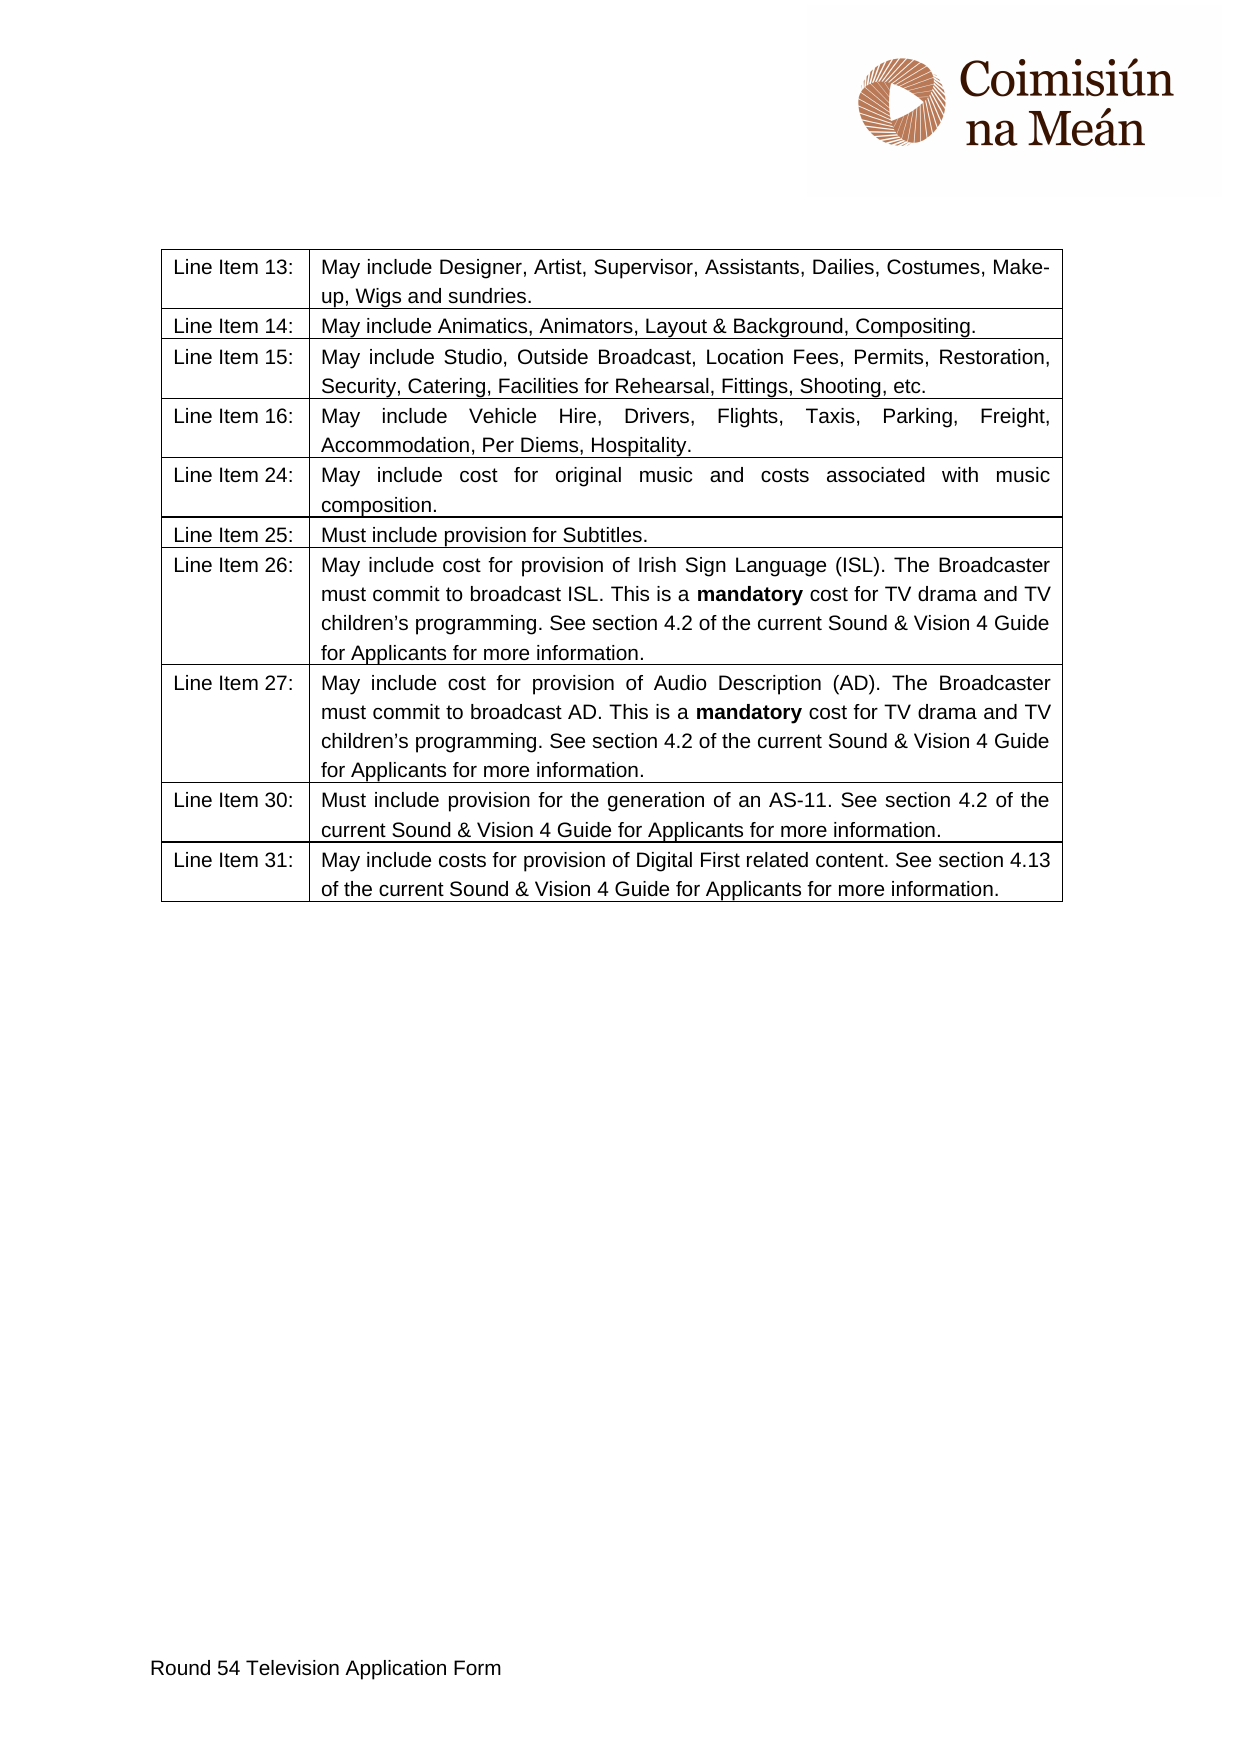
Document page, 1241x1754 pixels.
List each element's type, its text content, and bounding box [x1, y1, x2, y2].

table_cell Line Item 16: [162, 399, 309, 457]
table_cell Line Item 27: [162, 665, 309, 782]
table_cell Line Item 26: [162, 548, 309, 664]
table_cell May include Animatics, Animators, Layout & Background, Compositing. [310, 309, 1062, 338]
table_cell May include cost for provision of Audio Description (AD). The Broadcaster must commit to broadcast AD. This is a mandatory cost for TV drama and TV children’s programming. See section 4.2 of the current Sound & Vision 4 Guide for Applicants for more information. [310, 665, 1062, 782]
table_cell Must include provision for Subtitles. [310, 518, 1062, 547]
table_cell Line Item 30: [162, 783, 309, 841]
table_cell Line Item 31: [162, 843, 309, 901]
table_cell May include Studio, Outside Broadcast, Location Fees, Permits, Restoration, Security, Catering, Facilities for Rehearsal, Fittings, Shooting, etc. [310, 339, 1062, 398]
table_cell May include costs for provision of Digital First related content. See section 4.13 of the current Sound & Vision 4 Guide for Applicants for more information. [310, 843, 1062, 901]
table_cell Line Item 25: [162, 518, 309, 547]
table_cell Must include provision for the generation of an AS-11. See section 4.2 of the current Sound & Vision 4 Guide for Applicants for more information. [310, 783, 1062, 841]
table_cell May include Vehicle Hire, Drivers, Flights, Taxis, Parking, Freight, Accommodation, Per Diems, Hospitality. [310, 399, 1062, 457]
table_cell Line Item 24: [162, 458, 309, 516]
table_cell May include Designer, Artist, Supervisor, Assistants, Dailies, Costumes, Make-up, Wigs and sundries. [310, 250, 1062, 308]
picture [806, 5, 1222, 196]
table_cell May include cost for original music and costs associated with music composition. [310, 458, 1062, 516]
table_cell May include cost for provision of Irish Sign Language (ISL). The Broadcaster must commit to broadcast ISL. This is a mandatory cost for TV drama and TV children’s programming. See section 4.2 of the current Sound & Vision 4 Guide for Applicants for more information. [310, 548, 1062, 664]
table_cell Line Item 14: [162, 309, 309, 338]
table_cell Line Item 13: [162, 250, 309, 308]
table_cell Line Item 15: [162, 339, 309, 398]
